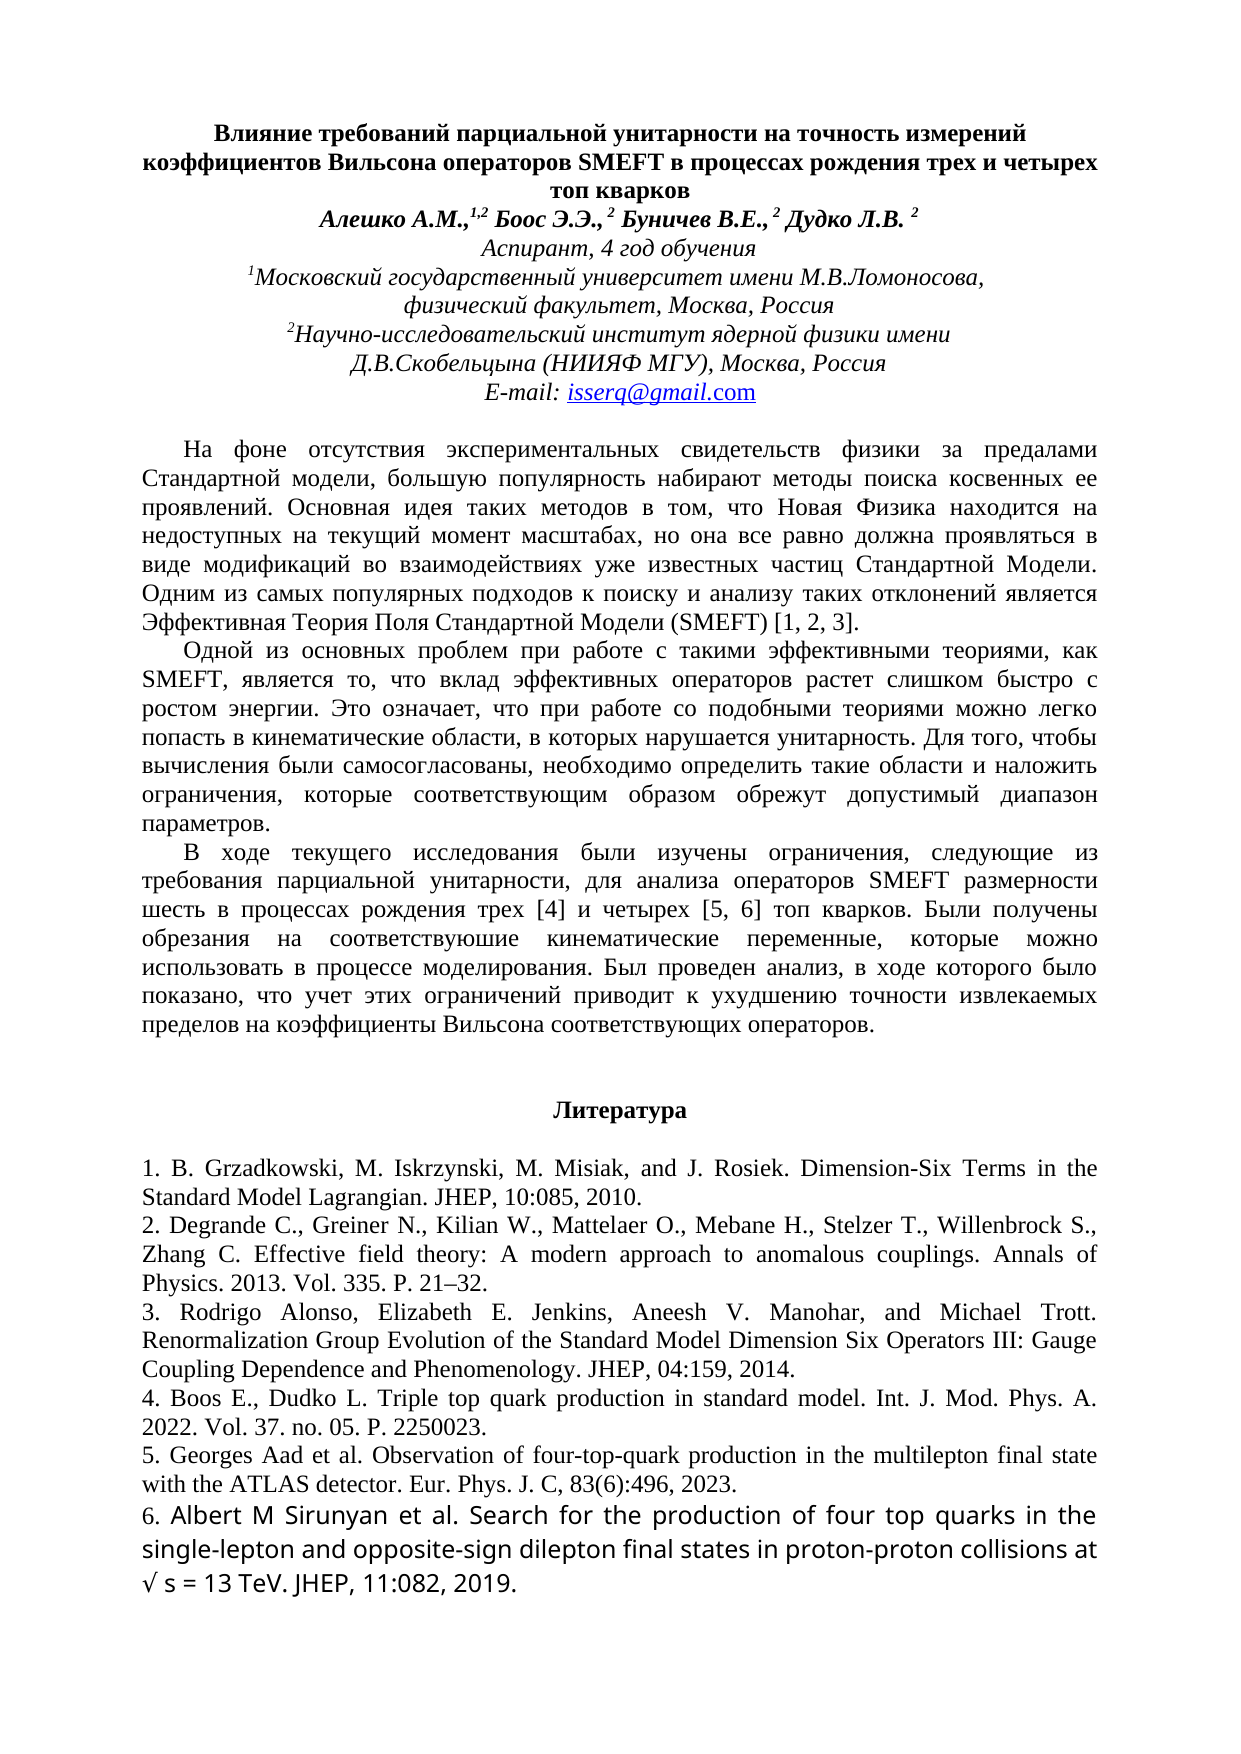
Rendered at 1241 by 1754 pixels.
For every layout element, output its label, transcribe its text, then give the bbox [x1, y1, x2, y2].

text 1. B. Grzadkowski, M. Iskrzynski, M. Misiak, and J. Rosiek. Dimension-Six Terms in the Standard Model Lagrangian. JHEP, 10:085, 2010. [142, 1153, 1098, 1211]
text Д.В.Скобельцына (НИИЯФ МГУ), Москва, Россия [142, 348, 1098, 377]
text Алешко А.М.,1,2 Боос Э.Э., 2 Буничев В.Е., 2 Дудко Л.В. 2 [142, 204, 1098, 233]
text 3. Rodrigo Alonso, Elizabeth E. Jenkins, Aneesh V. Manohar, and Michael Trott. Renormalization Group Evolution of the Standard Model Dimension Six Operators III: Gauge Coupling Dependence and Phenomenology. JHEP, 04:159, 2014. [142, 1297, 1098, 1383]
text 6. [142, 1498, 1098, 1600]
text 4. Boos E., Dudko L. Triple top quark production in standard model. Int. J. Mod. Phys. A. 2022. Vol. 37. no. 05. P. 2250023. [142, 1383, 1098, 1441]
text Одной из основных проблем при работе с такими эффективными теориями, как SMEFT, является то, что вклад эффективных операторов растет слишком быстро с ростом энергии. Это означает, что при работе со подобными теориями можно легко попасть в кинематические области, в которых нарушается унитарность. Для того, чтобы вычисления были самосогласованы, необходимо определить такие области и наложить ограничения, которые соответствующим образом обрежут допустимый диапазон параметров. [142, 636, 1098, 837]
text физический факультет, Москва, Россия [142, 291, 1098, 319]
text 2Научно-исследовательский институт ядерной физики имени [142, 319, 1098, 348]
text 5. Georges Aad et al. Observation of four-top-quark production in the multilepton final state with the ATLAS detector. Eur. Phys. J. C, 83(6):496, 2023. [142, 1441, 1098, 1498]
text Литература [142, 1096, 1098, 1124]
text 1Московский государственный университет имени М.В.Ломоносова, [142, 262, 1098, 291]
text E-mail: isserq@gmail.com [142, 377, 1098, 406]
text Аспирант, 4 год обучения [142, 233, 1098, 262]
text Влияние требований парциальной унитарности на точность измерений коэффициентов Вильсона операторов SMEFT в процессах рождения трех и четырех топ кварков [142, 118, 1098, 204]
text 2. Degrande C., Greiner N., Kilian W., Mattelaer O., Mebane H., Stelzer T., Willenbrock S., Zhang C. Effective field theory: A modern approach to anomalous couplings. Annals of Physics. 2013. Vol. 335. P. 21–32. [142, 1211, 1098, 1297]
text На фоне отсутствия экспериментальных свидетельств физики за предалами Стандартной модели, большую популярность набирают методы поиска косвенных ее проявлений. Основная идея таких методов в том, что Новая Физика находится на недоступных на текущий момент масштабах, но она все равно должна проявляться в виде модификаций во взаимодействиях уже известных частиц Стандартной Модели. Одним из самых популярных подходов к поиску и анализу таких отклонений является Эффективная Теория Поля Стандартной Модели (SMEFT) [1, 2, 3]. [142, 434, 1098, 636]
text В ходе текущего исследования были изучены ограничения, следующие из требования парциальной унитарности, для анализа операторов SMEFT размерности шесть в процессах рождения трех [4] и четырех [5, 6] топ кварков. Были получены обрезания на соответствуюшие кинематические переменные, которые можно использовать в процессе моделирования. Был проведен анализ, в ходе которого было показано, что учет этих ограничений приводит к ухудшению точности извлекаемых пределов на коэффициенты Вильсона соответствующих операторов. [142, 837, 1098, 1038]
